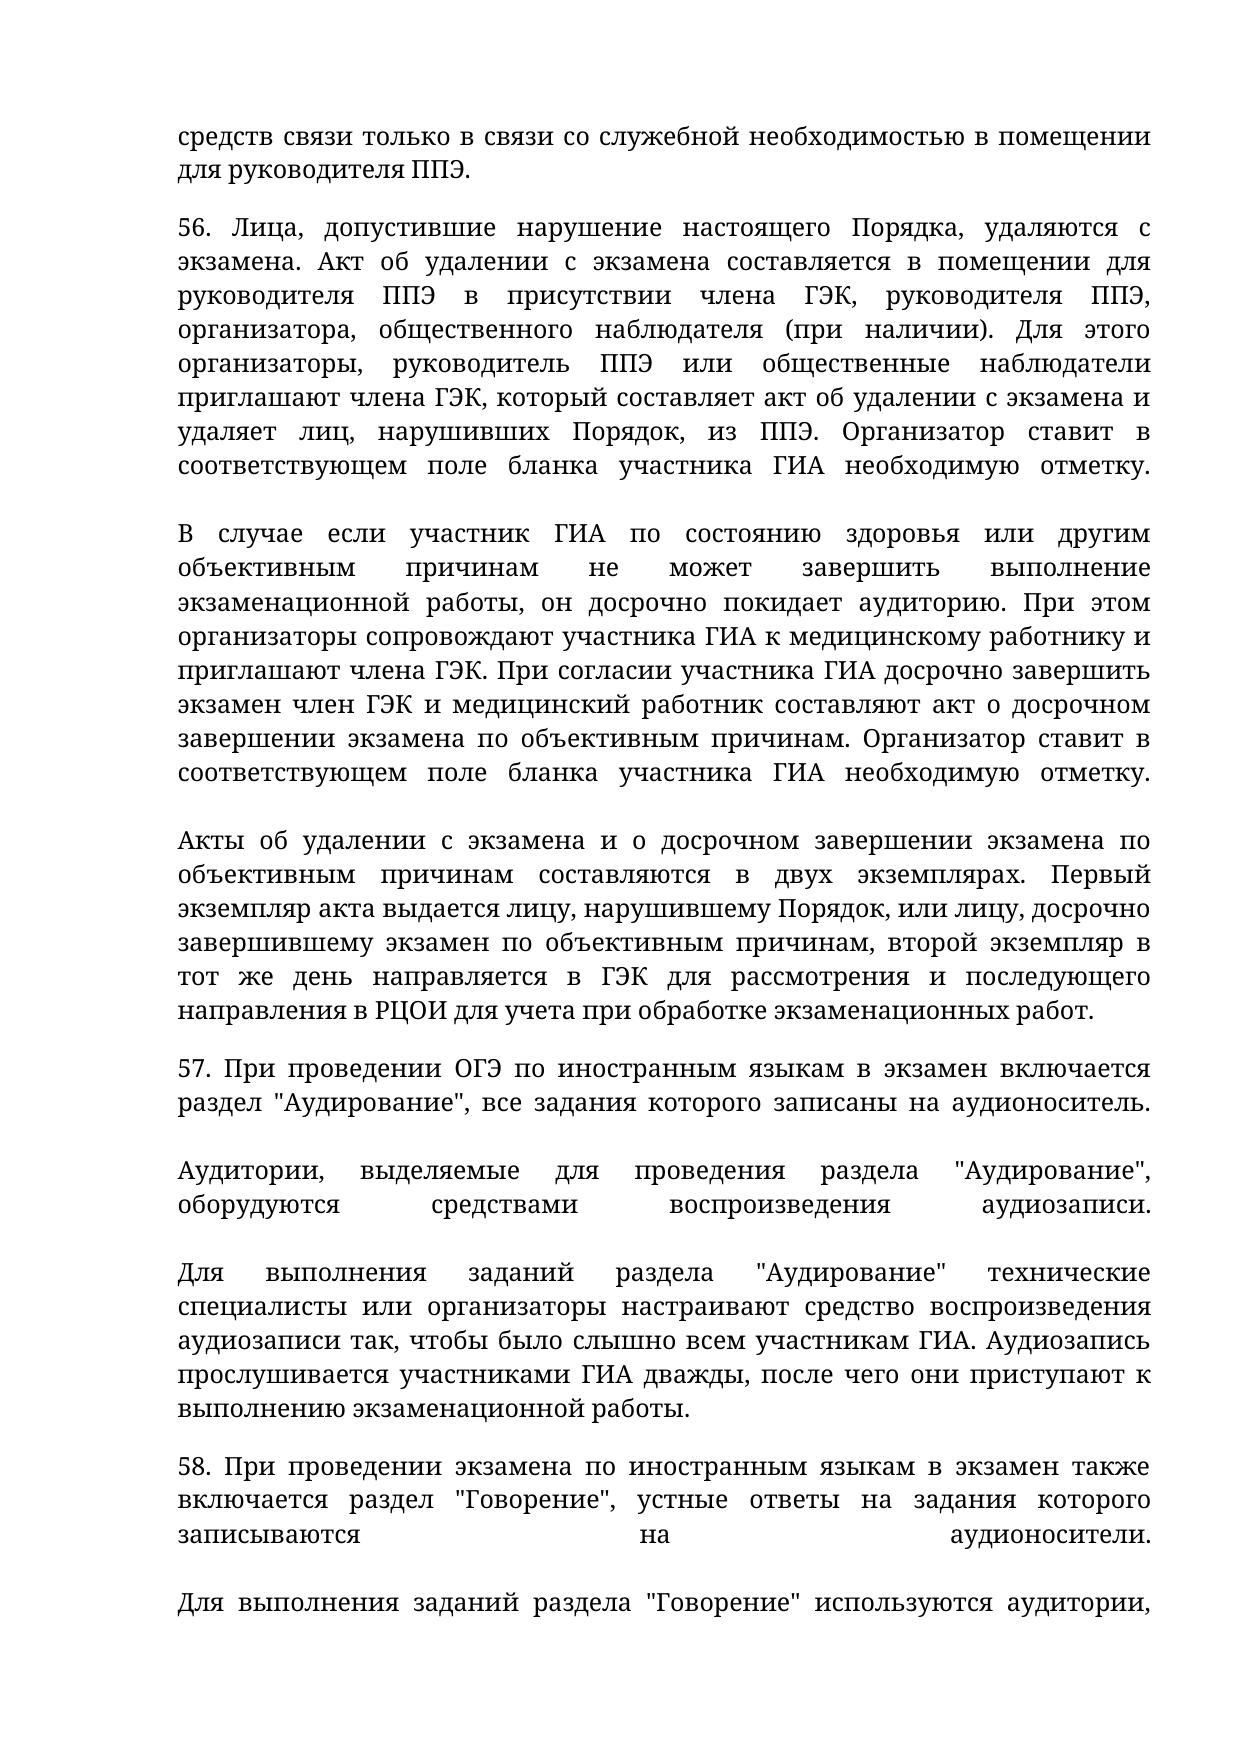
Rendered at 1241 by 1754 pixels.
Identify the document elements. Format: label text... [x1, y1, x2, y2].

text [177, 118, 1152, 186]
text 57. При проведении ОГЭ по иностранным языкам в экзамен включается раздел "Аудирование", все задания которого записаны на аудионоситель. Аудитории, выделяемые для проведения раздела "Аудирование", оборудуются средствами воспроизведения аудиозаписи. Для выполнения заданий раздела "Аудирование" технические специалисты или организаторы настраивают средство воспроизведения аудиозаписи так, чтобы было слышно всем участникам ГИА. Аудиозапись прослушивается участниками ГИА дважды, после чего они приступают к выполнению экзаменационной работы. [177, 1050, 1152, 1425]
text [177, 1448, 1152, 1618]
text 56. Лица, допустившие нарушение настоящего Порядка, удаляются с экзамена. Акт об удалении с экзамена составляется в помещении для руководителя ППЭ в присутствии члена ГЭК, руководителя ППЭ, организатора, общественного наблюдателя (при наличии). Для этого организаторы, руководитель ППЭ или общественные наблюдатели приглашают члена ГЭК, который составляет акт об удалении с экзамена и удаляет лиц, нарушивших Порядок, из ППЭ. Организатор ставит в соответствующем поле бланка участника ГИА необходимую отметку. В случае если участник ГИА по состоянию здоровья или другим объективным причинам не может завершить выполнение экзаменационной работы, он досрочно покидает аудиторию. При этом организаторы сопровождают участника ГИА к медицинскому работнику и приглашают члена ГЭК. При согласии участника ГИА досрочно завершить экзамен член ГЭК и медицинский работник составляют акт о досрочном завершении экзамена по объективным причинам. Организатор ставит в соответствующем поле бланка участника ГИА необходимую отметку. Акты об удалении с экзамена и о досрочном завершении экзамена по объективным причинам составляются в двух экземплярах. Первый экземпляр акта выдается лицу, нарушившему Порядок, или лицу, досрочно завершившему экзамен по объективным причинам, второй экземпляр в тот же день направляется в ГЭК для рассмотрения и последующего направления в РЦОИ для учета при обработке экзаменационных работ. [177, 209, 1152, 1027]
